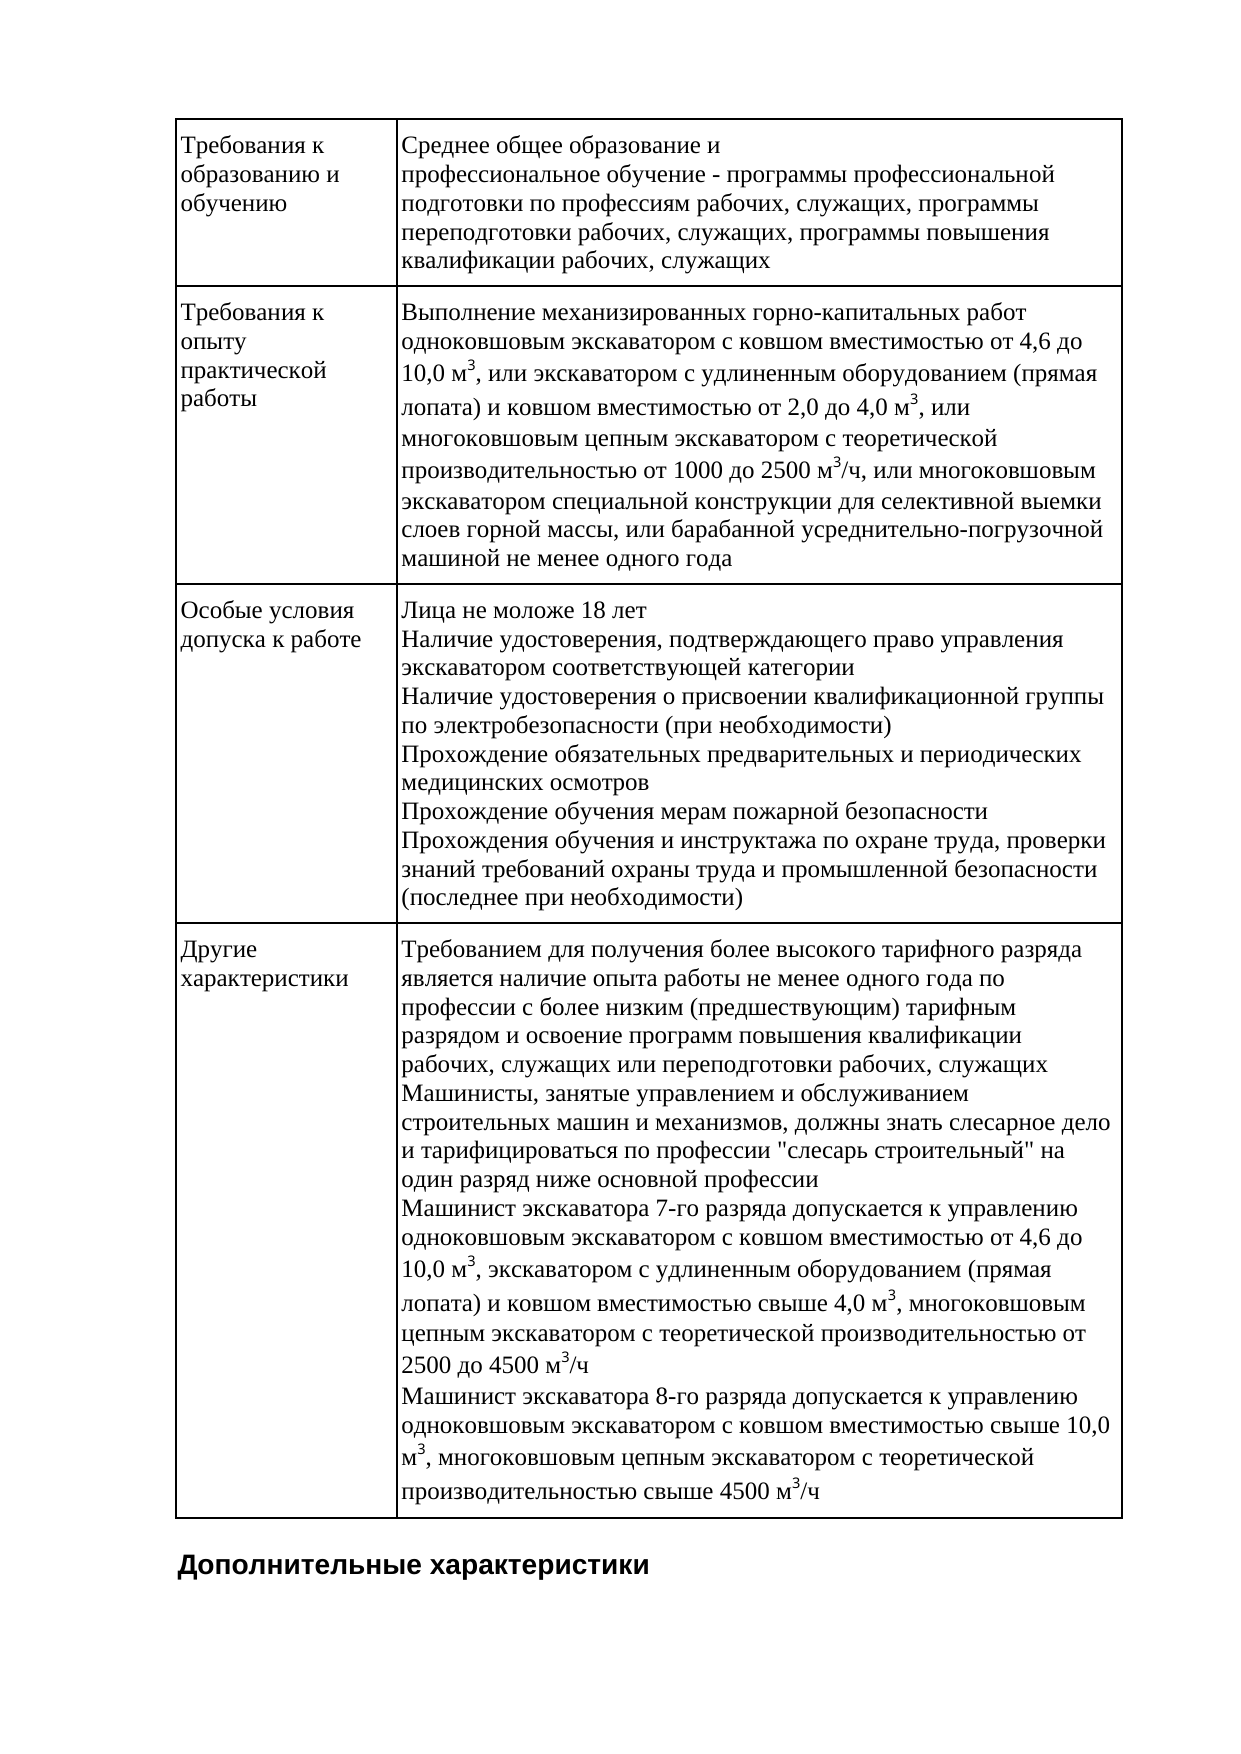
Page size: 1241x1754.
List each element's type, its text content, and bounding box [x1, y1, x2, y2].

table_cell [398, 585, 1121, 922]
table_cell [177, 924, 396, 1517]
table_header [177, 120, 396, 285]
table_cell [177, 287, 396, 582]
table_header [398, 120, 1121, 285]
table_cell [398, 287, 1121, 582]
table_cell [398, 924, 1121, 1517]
text Дополнительные характеристики [177, 1548, 1152, 1580]
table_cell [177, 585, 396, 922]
